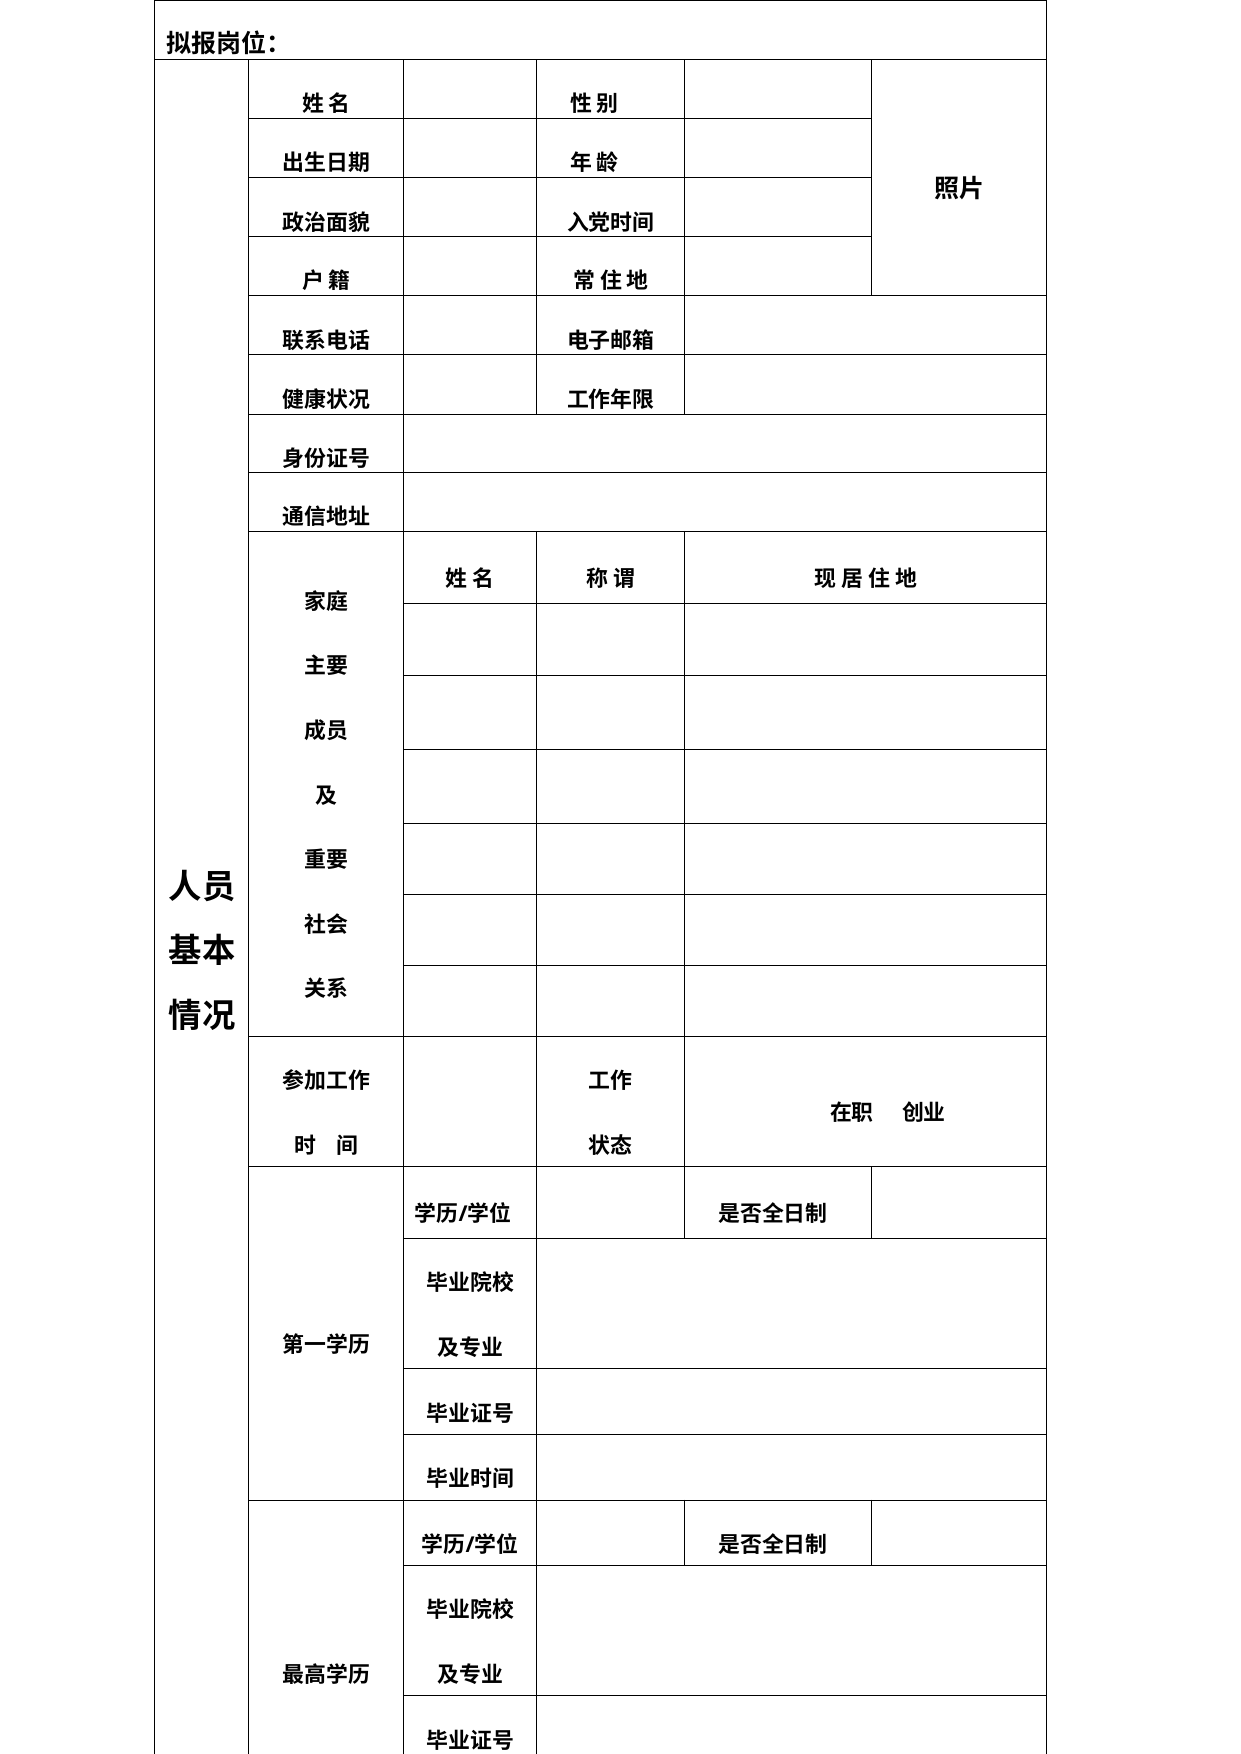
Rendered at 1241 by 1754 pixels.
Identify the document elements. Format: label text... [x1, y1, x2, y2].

table_cell [872, 1167, 1046, 1238]
table_cell [537, 1369, 1046, 1434]
table_cell [685, 178, 871, 236]
table_cell 入党时间 [537, 178, 684, 236]
table_cell [537, 824, 684, 894]
table_cell [537, 966, 684, 1036]
table_cell [404, 895, 536, 965]
table_cell 毕业证号 [404, 1369, 536, 1434]
table_cell 联系电话 [249, 296, 403, 354]
table_cell [404, 355, 536, 413]
table_cell 在职 创业 [685, 1037, 1046, 1166]
table_cell 是否全日制 [685, 1167, 871, 1238]
table_cell [404, 1037, 536, 1166]
table_cell 姓 名 [249, 60, 403, 118]
table_cell [404, 60, 536, 118]
table_cell 性 别 [537, 60, 684, 118]
table_cell [537, 1696, 1046, 1754]
table_cell [537, 1566, 1046, 1695]
table_cell [685, 966, 1046, 1036]
table_cell 第一学历 [249, 1167, 403, 1499]
table_cell 姓 名 [404, 532, 536, 603]
table_cell 毕业证号 [404, 1696, 536, 1754]
table_cell [685, 60, 871, 118]
table_cell [685, 824, 1046, 894]
table_cell [404, 119, 536, 177]
table_cell [404, 676, 536, 749]
table_cell [537, 895, 684, 965]
table_cell [404, 604, 536, 675]
table_cell 学历/学位 [404, 1501, 536, 1565]
table_cell [537, 750, 684, 823]
table_cell [685, 237, 871, 295]
table_cell 户 籍 [249, 237, 403, 295]
table_cell 毕业院校 及专业 [404, 1566, 536, 1695]
table_cell [404, 473, 1046, 531]
table_cell 年 龄 [537, 119, 684, 177]
table_cell [537, 604, 684, 675]
table_cell 参加工作 时 间 [249, 1037, 403, 1166]
table_cell 现 居 住 地 [685, 532, 1046, 603]
table_cell 最高学历 [249, 1501, 403, 1754]
table_cell 常 住 地 [537, 237, 684, 295]
table_cell 毕业时间 [404, 1435, 536, 1499]
table_cell [404, 750, 536, 823]
table_cell 身份证号 [249, 415, 403, 472]
table_cell 是否全日制 [685, 1501, 871, 1565]
table_cell 学历/学位 [404, 1167, 536, 1238]
table_cell 工作 状态 [537, 1037, 684, 1166]
table_cell [404, 415, 1046, 472]
table_cell 称 谓 [537, 532, 684, 603]
table_cell [685, 604, 1046, 675]
table_cell [685, 296, 1046, 354]
table_cell [685, 895, 1046, 965]
table_cell [537, 1239, 1046, 1368]
table_cell [404, 237, 536, 295]
table_cell 毕业院校 及专业 [404, 1239, 536, 1368]
table_cell [537, 1435, 1046, 1499]
table_cell [872, 1501, 1046, 1565]
table_cell 人员 基本 情况 [155, 60, 248, 1754]
table_cell 家庭 主要 成员 及 重要 社会 关系 [249, 532, 403, 1036]
table_cell 通信地址 [249, 473, 403, 531]
table_cell 照片 [872, 60, 1046, 295]
table_cell [537, 1167, 684, 1238]
table_header 拟报岗位： [155, 1, 1046, 59]
table_cell [404, 178, 536, 236]
table_cell 政治面貌 [249, 178, 403, 236]
table_cell 电子邮箱 [537, 296, 684, 354]
table_cell 出生日期 [249, 119, 403, 177]
table_cell [537, 676, 684, 749]
table_cell [404, 824, 536, 894]
table_cell [404, 296, 536, 354]
table_cell 工作年限 [537, 355, 684, 413]
table_cell [685, 119, 871, 177]
table_cell [685, 355, 1046, 413]
table_cell [685, 750, 1046, 823]
table_cell 健康状况 [249, 355, 403, 413]
table_cell [685, 676, 1046, 749]
table_cell [537, 1501, 684, 1565]
table_cell [404, 966, 536, 1036]
